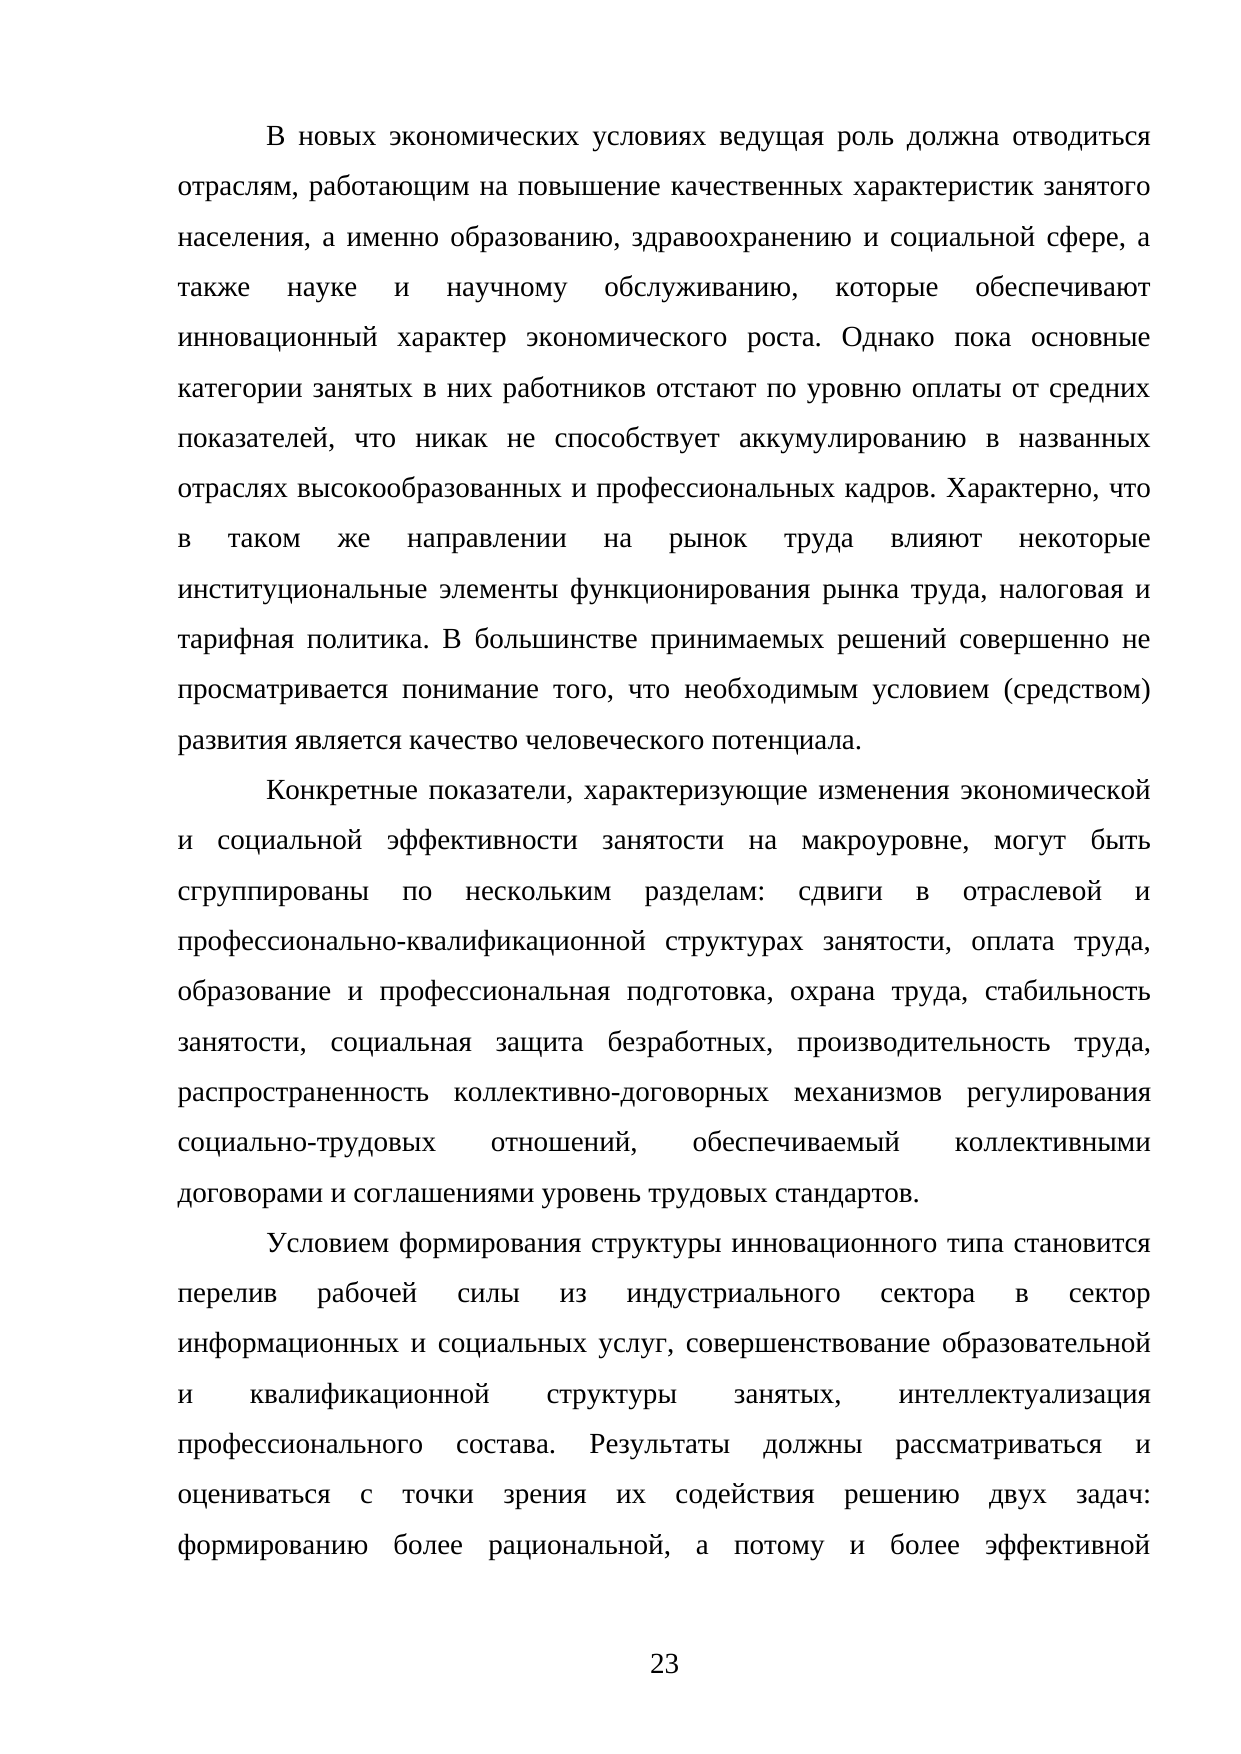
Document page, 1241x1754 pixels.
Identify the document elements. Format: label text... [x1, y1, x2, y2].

text Конкретные показатели, характеризующие изменения экономической и социальной эффективности занятости на макроуровне, могут быть сгруппированы по нескольким разделам: сдвиги в отраслевой и профессионально-квалификационной структурах занятости, оплата труда, образование и профессиональная подготовка, охрана труда, стабильность занятости, социальная защита безработных, производительность труда, распространенность коллективно-договорных механизмов регулирования социально-трудовых отношений, обеспечиваемый коллективными договорами и соглашениями уровень трудовых стандартов. [177, 772, 1152, 1208]
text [177, 1225, 1152, 1560]
text В новых экономических условиях ведущая роль должна отводиться отраслям, работающим на повышение качественных характеристик занятого населения, а именно образованию, здравоохранению и социальной сфере, а также науке и научному обслуживанию, которые обеспечивают инновационный характер экономического роста. Однако пока основные категории занятых в них работников отстают по уровню оплаты от средних показателей, что никак не способствует аккумулированию в названных отраслях высокообразованных и профессиональных кадров. Характерно, что в таком же направлении на рынок труда влияют некоторые институциональные элементы функционирования рынка труда, налоговая и тарифная политика. В большинстве принимаемых решений совершенно не просматривается понимание того, что необходимым условием (средством) развития является качество человеческого потенциала. [177, 118, 1152, 755]
